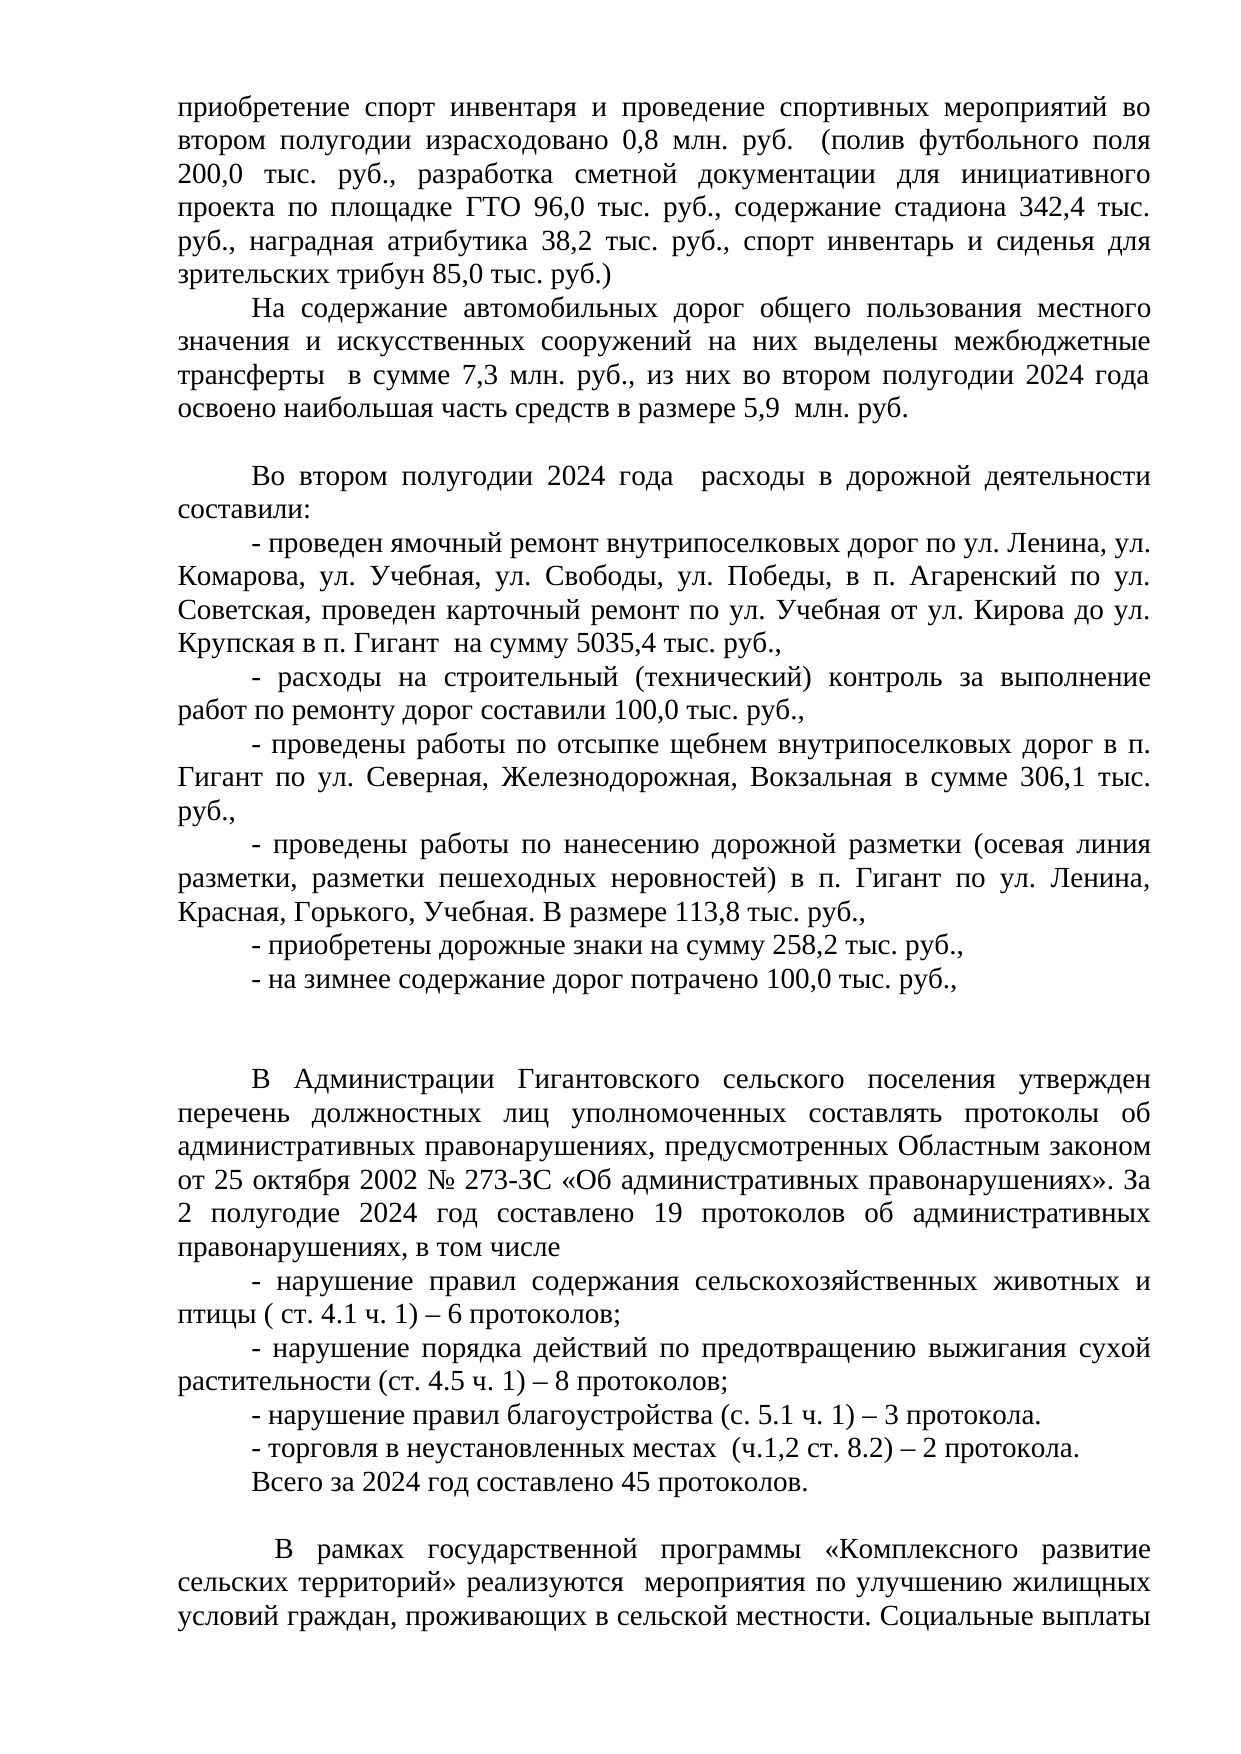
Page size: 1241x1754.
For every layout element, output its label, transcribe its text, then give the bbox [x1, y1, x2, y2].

text - торговля в неустановленных местах (ч.1,2 ст. 8.2) – 2 протокола. [177, 1430, 1152, 1464]
text - проведены работы по отсыпке щебнем внутрипоселковых дорог в п. Гигант по ул. Северная, Железнодорожная, Вокзальная в сумме 306,1 тыс. руб., [177, 726, 1152, 827]
text - нарушение порядка действий по предотвращению выжигания сухой растительности (ст. 4.5 ч. 1) – 8 протоколов; [177, 1330, 1152, 1397]
text Всего за 2024 год составлено 45 протоколов. [177, 1464, 1152, 1497]
text - на зимнее содержание дорог потрачено 100,0 тыс. руб., [177, 961, 1152, 994]
text На содержание автомобильных дорог общего пользования местного значения и искусственных сооружений на них выделены межбюджетные трансферты в сумме 7,3 млн. руб., из них во втором полугодии 2024 года освоено наибольшая часть средств в размере 5,9 млн. руб. [177, 290, 1152, 424]
text - нарушение правил содержания сельскохозяйственных животных и птицы ( ст. 4.1 ч. 1) – 6 протоколов; [177, 1263, 1152, 1330]
text - проведены работы по нанесению дорожной разметки (осевая линия разметки, разметки пешеходных неровностей) в п. Гигант по ул. Ленина, Красная, Горького, Учебная. В размере 113,8 тыс. руб., [177, 827, 1152, 927]
text - расходы на строительный (технический) контроль за выполнение работ по ремонту дорог составили 100,0 тыс. руб., [177, 659, 1152, 726]
text - приобретены дорожные знаки на сумму 258,2 тыс. руб., [177, 927, 1152, 961]
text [177, 89, 1152, 290]
text В Администрации Гигантовского сельского поселения утвержден перечень должностных лиц уполномоченных составлять протоколы об административных правонарушениях, предусмотренных Областным законом от 25 октября 2002 № 273-ЗС «Об административных правонарушениях». За 2 полугодие 2024 год составлено 19 протоколов об административных правонарушениях, в том числе [177, 1061, 1152, 1263]
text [177, 1531, 1152, 1632]
text - проведен ямочный ремонт внутрипоселковых дорог по ул. Ленина, ул. Комарова, ул. Учебная, ул. Свободы, ул. Победы, в п. Агаренский по ул. Советская, проведен карточный ремонт по ул. Учебная от ул. Кирова до ул. Крупская в п. Гигант на сумму 5035,4 тыс. руб., [177, 525, 1152, 659]
text - нарушение правил благоустройства (с. 5.1 ч. 1) – 3 протокола. [177, 1397, 1152, 1430]
text Во втором полугодии 2024 года расходы в дорожной деятельности составили: [177, 458, 1152, 525]
